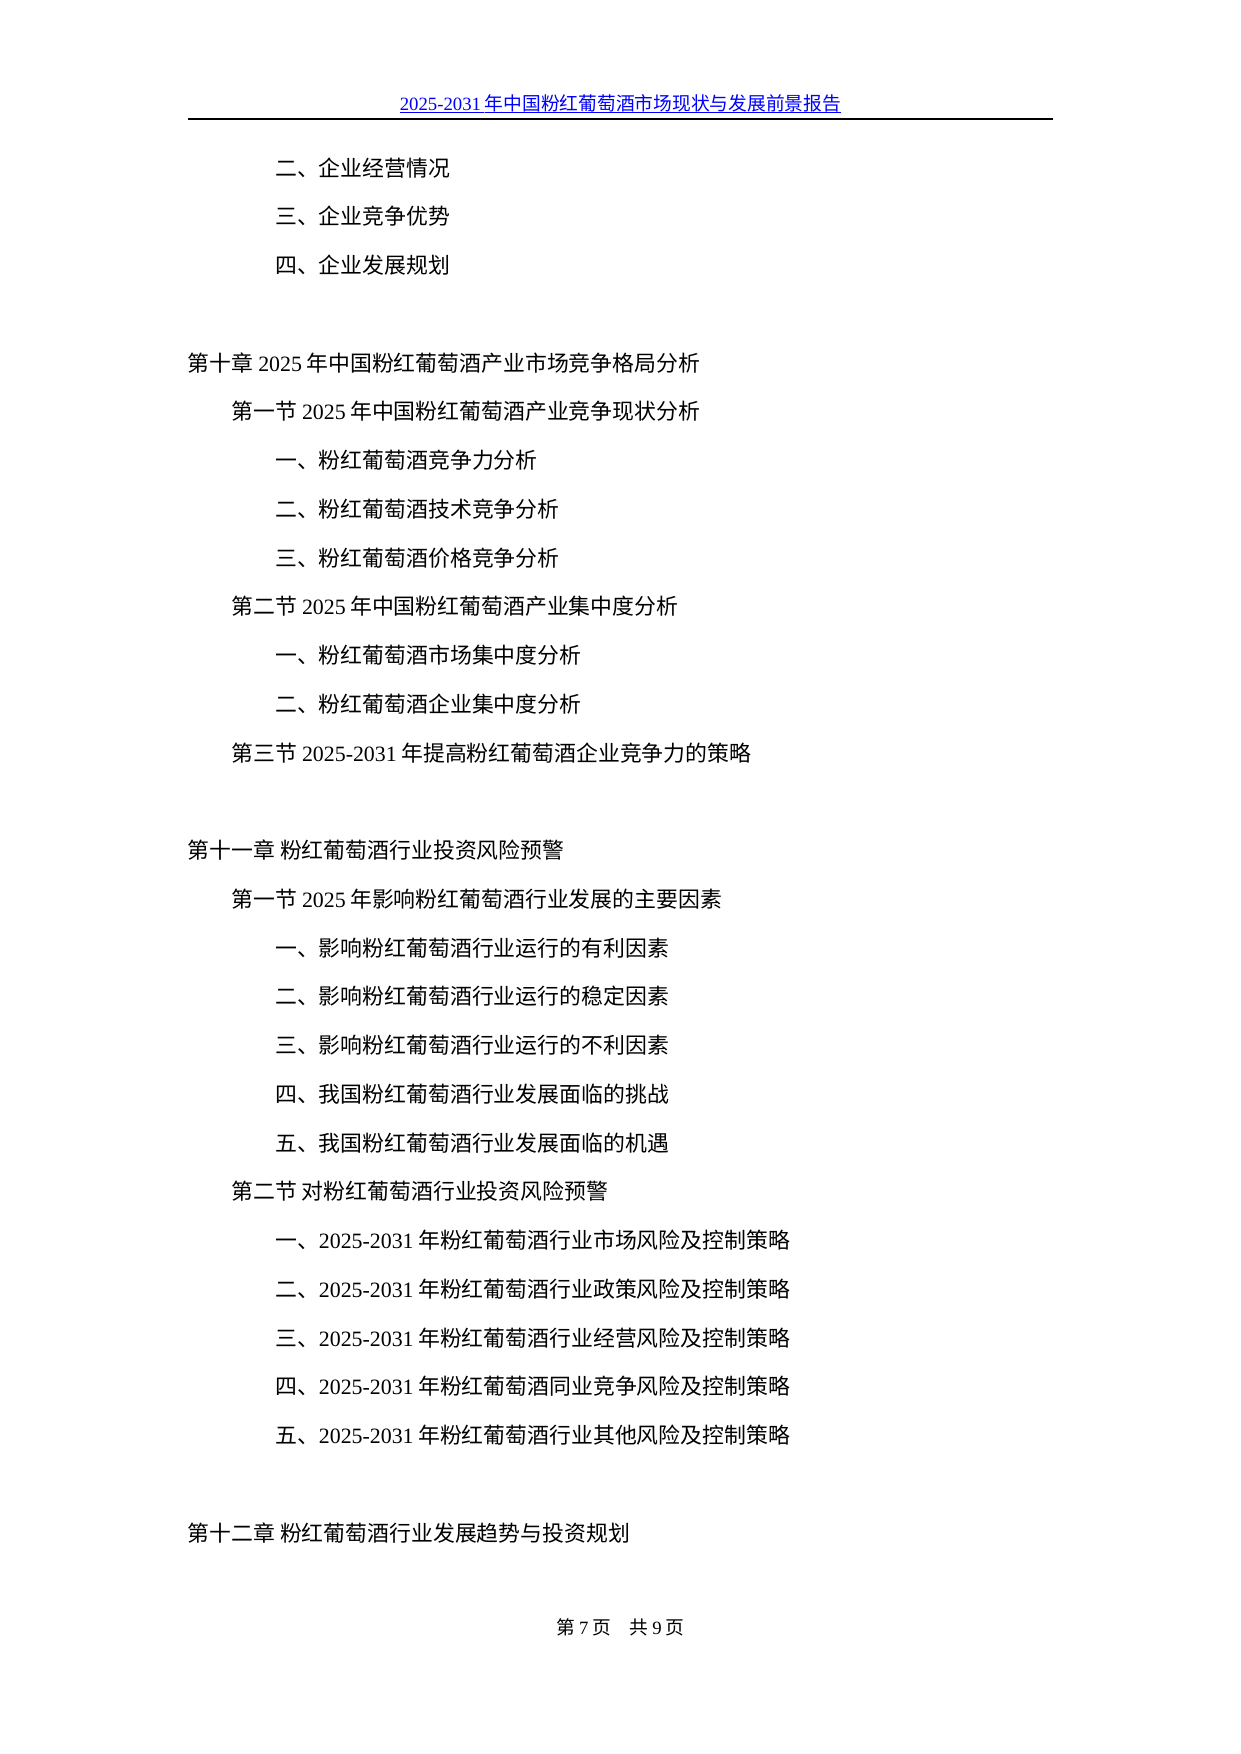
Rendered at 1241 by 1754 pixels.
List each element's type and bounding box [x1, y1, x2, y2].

text [187, 150, 1053, 1548]
